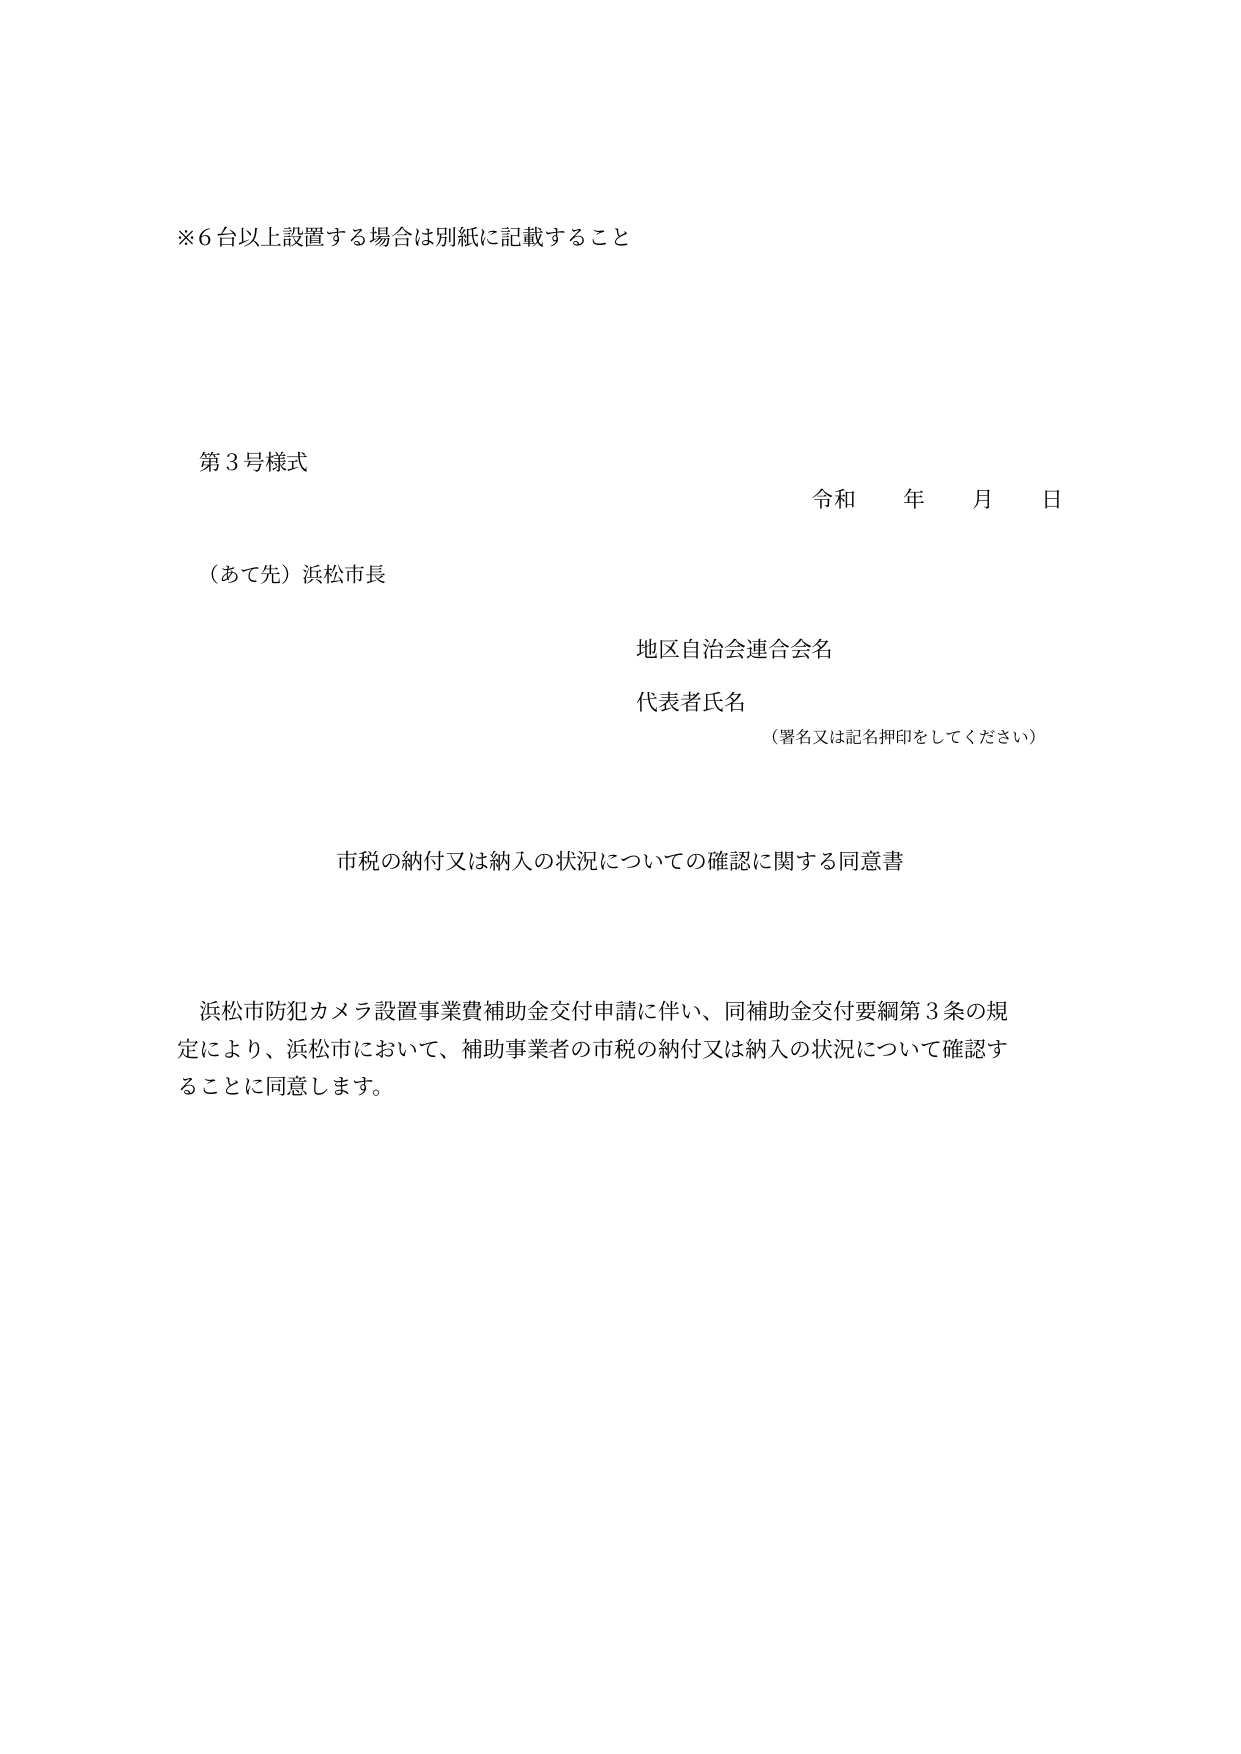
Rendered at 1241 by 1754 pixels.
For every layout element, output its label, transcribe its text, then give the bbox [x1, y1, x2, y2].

text （あて先）浜松市長 [177, 554, 1063, 592]
text 令和 年 月 日 [177, 479, 1063, 517]
text ※６台以上設置する場合は別紙に記載すること [177, 217, 1063, 254]
text 代表者氏名 [177, 682, 1063, 720]
text 市税の納付又は納入の状況についての確認に関する同意書 [177, 841, 1063, 879]
text 第３号様式 [177, 442, 1063, 479]
text 浜松市防犯カメラ設置事業費補助金交付申請に伴い、同補助金交付要綱第３条の規定により、浜松市において、補助事業者の市税の納付又は納入の状況について確認することに同意します。 [177, 991, 1013, 1104]
text 地区自治会連合会名 [177, 629, 1063, 667]
